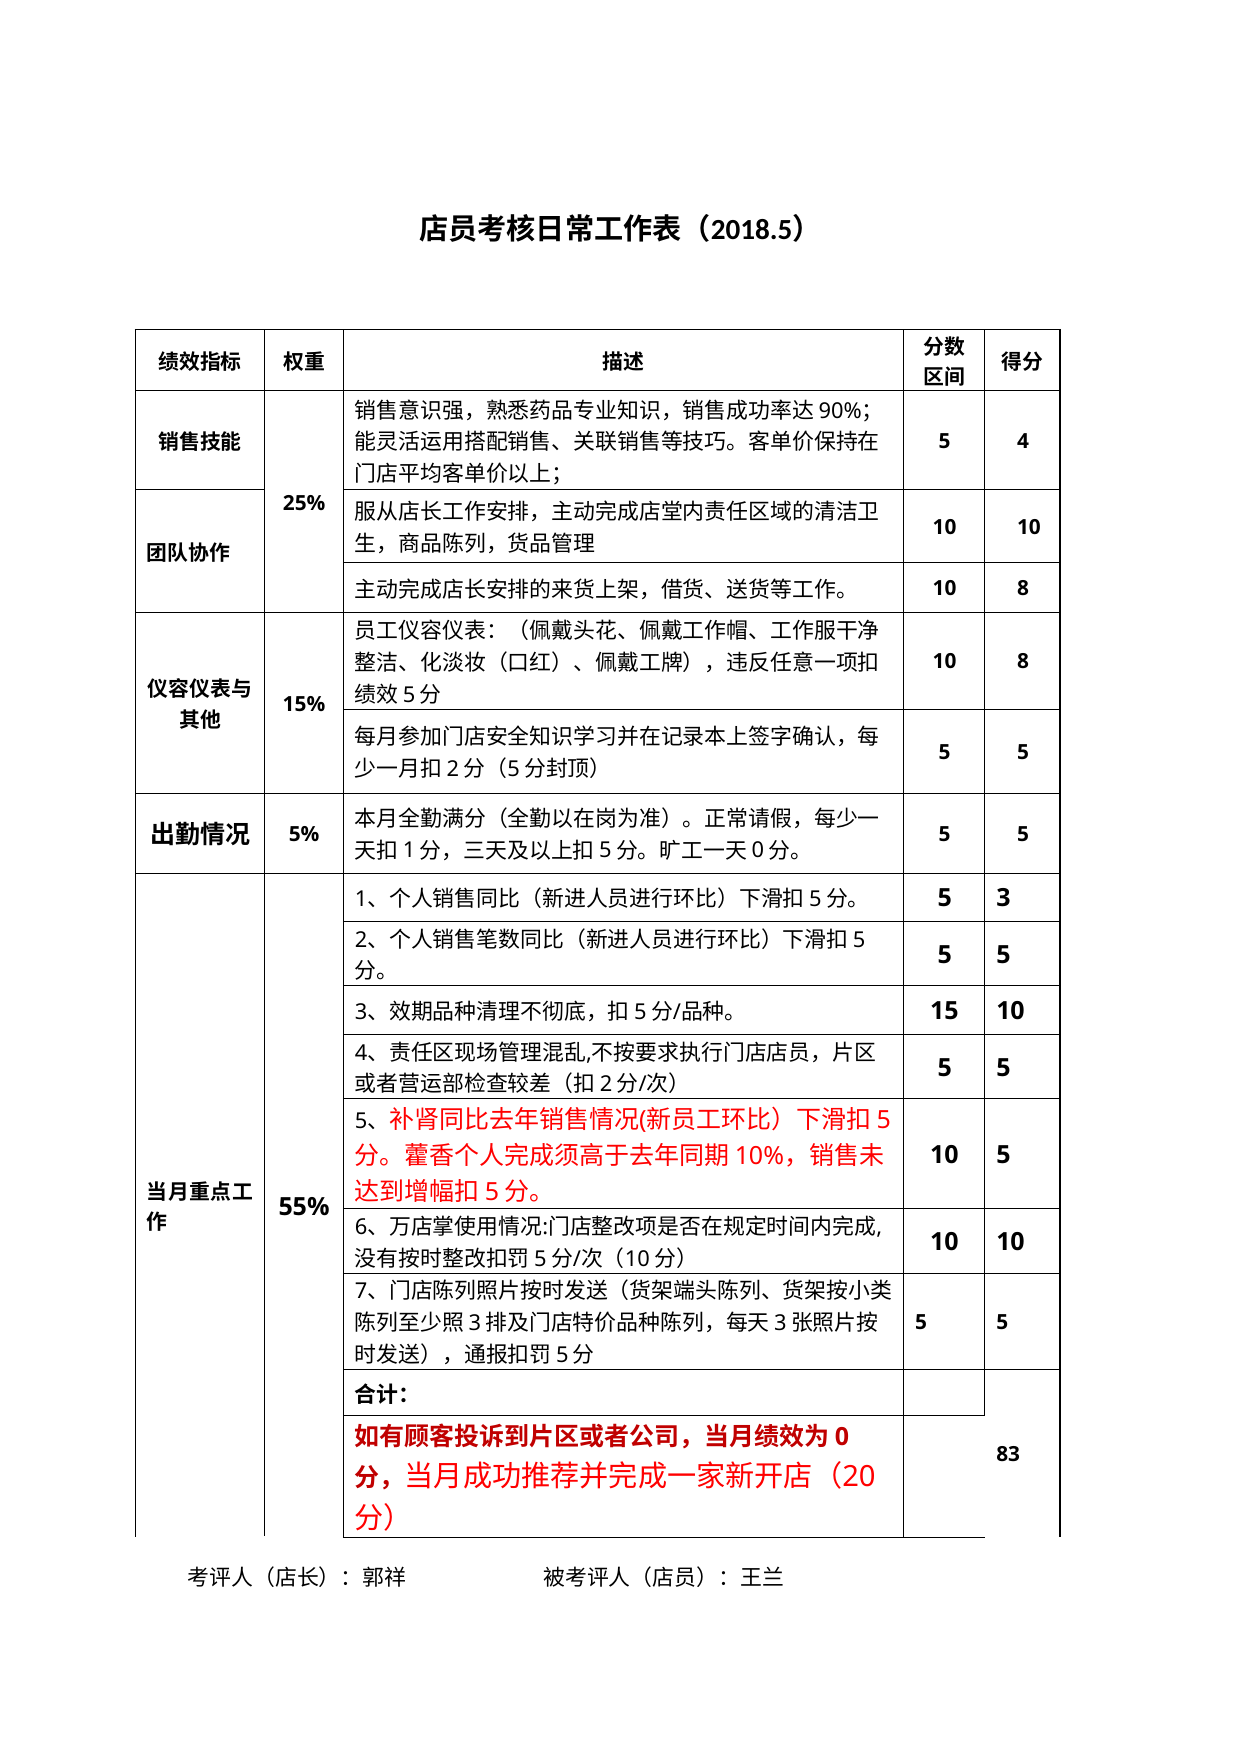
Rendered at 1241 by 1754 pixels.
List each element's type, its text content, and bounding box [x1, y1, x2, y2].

table_cell 6、万店掌使用情况:门店整改项是否在规定时间内完成,没有按时整改扣罚5分/次（10分） [344, 1209, 903, 1272]
table_cell 7、门店陈列照片按时发送（货架端头陈列、货架按小类陈列至少照3排及门店特价品种陈列，每天3张照片按时发送），通报扣罚5分 [344, 1274, 903, 1369]
table_cell 每月参加门店安全知识学习并在记录本上签字确认，每少一月扣2分（5分封顶） [344, 710, 903, 792]
table_cell 出勤情况 [136, 794, 264, 873]
table_header 描述 [344, 330, 903, 390]
table_cell 10 [904, 1099, 984, 1208]
table_cell 4、责任区现场管理混乱,不按要求执行门店店员，片区或者营运部检查较差（扣2分/次） [344, 1035, 903, 1098]
table_cell 如有顾客投诉到片区或者公司，当月绩效为0分，当月成功推荐并完成一家新开店（20分） [344, 1416, 903, 1537]
table_cell 8 [985, 613, 1059, 708]
table_cell 2、个人销售笔数同比（新进人员进行环比）下滑扣5分。 [344, 922, 903, 985]
table_cell 10 [985, 490, 1059, 562]
table_cell 5 [904, 922, 984, 985]
table_cell 销售技能 [136, 391, 264, 489]
table_cell 员工仪容仪表：（佩戴头花、佩戴工作帽、工作服干净整洁、化淡妆（口红）、佩戴工牌），违反任意一项扣绩效5分 [344, 613, 903, 708]
table_cell 5 [985, 1099, 1059, 1208]
table_cell 5 [985, 1035, 1059, 1098]
table_header 绩效指标 [136, 330, 264, 390]
table_cell 8 [985, 563, 1059, 612]
table_cell 10 [985, 986, 1059, 1033]
table_cell [904, 1370, 984, 1415]
table_cell 5 [985, 1274, 1059, 1369]
table_cell 15 [904, 986, 984, 1033]
table_cell 本月全勤满分（全勤以在岗为准）。正常请假，每少一天扣1分，三天及以上扣5分。旷工一天0分。 [344, 794, 903, 873]
table_cell 25% [265, 391, 343, 612]
table_cell 当月重点工作 [136, 874, 264, 1537]
table_cell 55% [264, 874, 343, 1537]
text 考评人（店长）：郭祥 被考评人（店员）：王兰 [187, 1537, 1053, 1592]
table_cell 5 [904, 391, 984, 489]
table_cell 5 [985, 794, 1059, 873]
table_cell 主动完成店长安排的来货上架，借货、送货等工作。 [344, 563, 903, 612]
table_cell 10 [904, 563, 984, 612]
table_cell 3 [985, 874, 1059, 921]
table_cell 10 [904, 613, 984, 708]
table_cell 1、个人销售同比（新进人员进行环比）下滑扣5分。 [344, 874, 903, 921]
table_cell 5、补肾同比去年销售情况(新员工环比）下滑扣5分。藿香个人完成须高于去年同期10%，销售未达到增幅扣5分。 [344, 1099, 903, 1208]
table_cell 4 [985, 391, 1059, 489]
table_cell 销售意识强，熟悉药品专业知识，销售成功率达90%；能灵活运用搭配销售、关联销售等技巧。客单价保持在门店平均客单价以上； [344, 391, 903, 489]
table_cell 5 [904, 794, 984, 873]
text 店员考核日常工作表（2018.5） [187, 194, 1053, 259]
table_cell 合计： [344, 1370, 903, 1415]
table_header 权重 [265, 330, 343, 390]
table_cell 10 [904, 1209, 984, 1272]
table_cell [904, 1416, 985, 1537]
table_cell 服从店长工作安排，主动完成店堂内责任区域的清洁卫生，商品陈列，货品管理 [344, 490, 903, 562]
table_cell 3、效期品种清理不彻底，扣5分/品种。 [344, 986, 903, 1033]
table_cell 5 [904, 710, 984, 792]
table_header 得分 [985, 330, 1059, 390]
table_cell 5% [265, 794, 343, 873]
table_cell 仪容仪表与其他 [136, 613, 264, 792]
table_cell 83 [985, 1370, 1059, 1537]
table_cell 5 [985, 710, 1059, 792]
table_cell 5 [904, 1274, 984, 1369]
table_cell 10 [904, 490, 984, 562]
table_cell 5 [904, 874, 984, 921]
table_cell 5 [985, 922, 1059, 985]
table_header 分数 区间 [904, 330, 984, 390]
table_cell 5 [904, 1035, 984, 1098]
table_cell 团队协作 [136, 490, 264, 612]
table_cell 10 [985, 1209, 1059, 1272]
table_cell 15% [265, 613, 343, 792]
